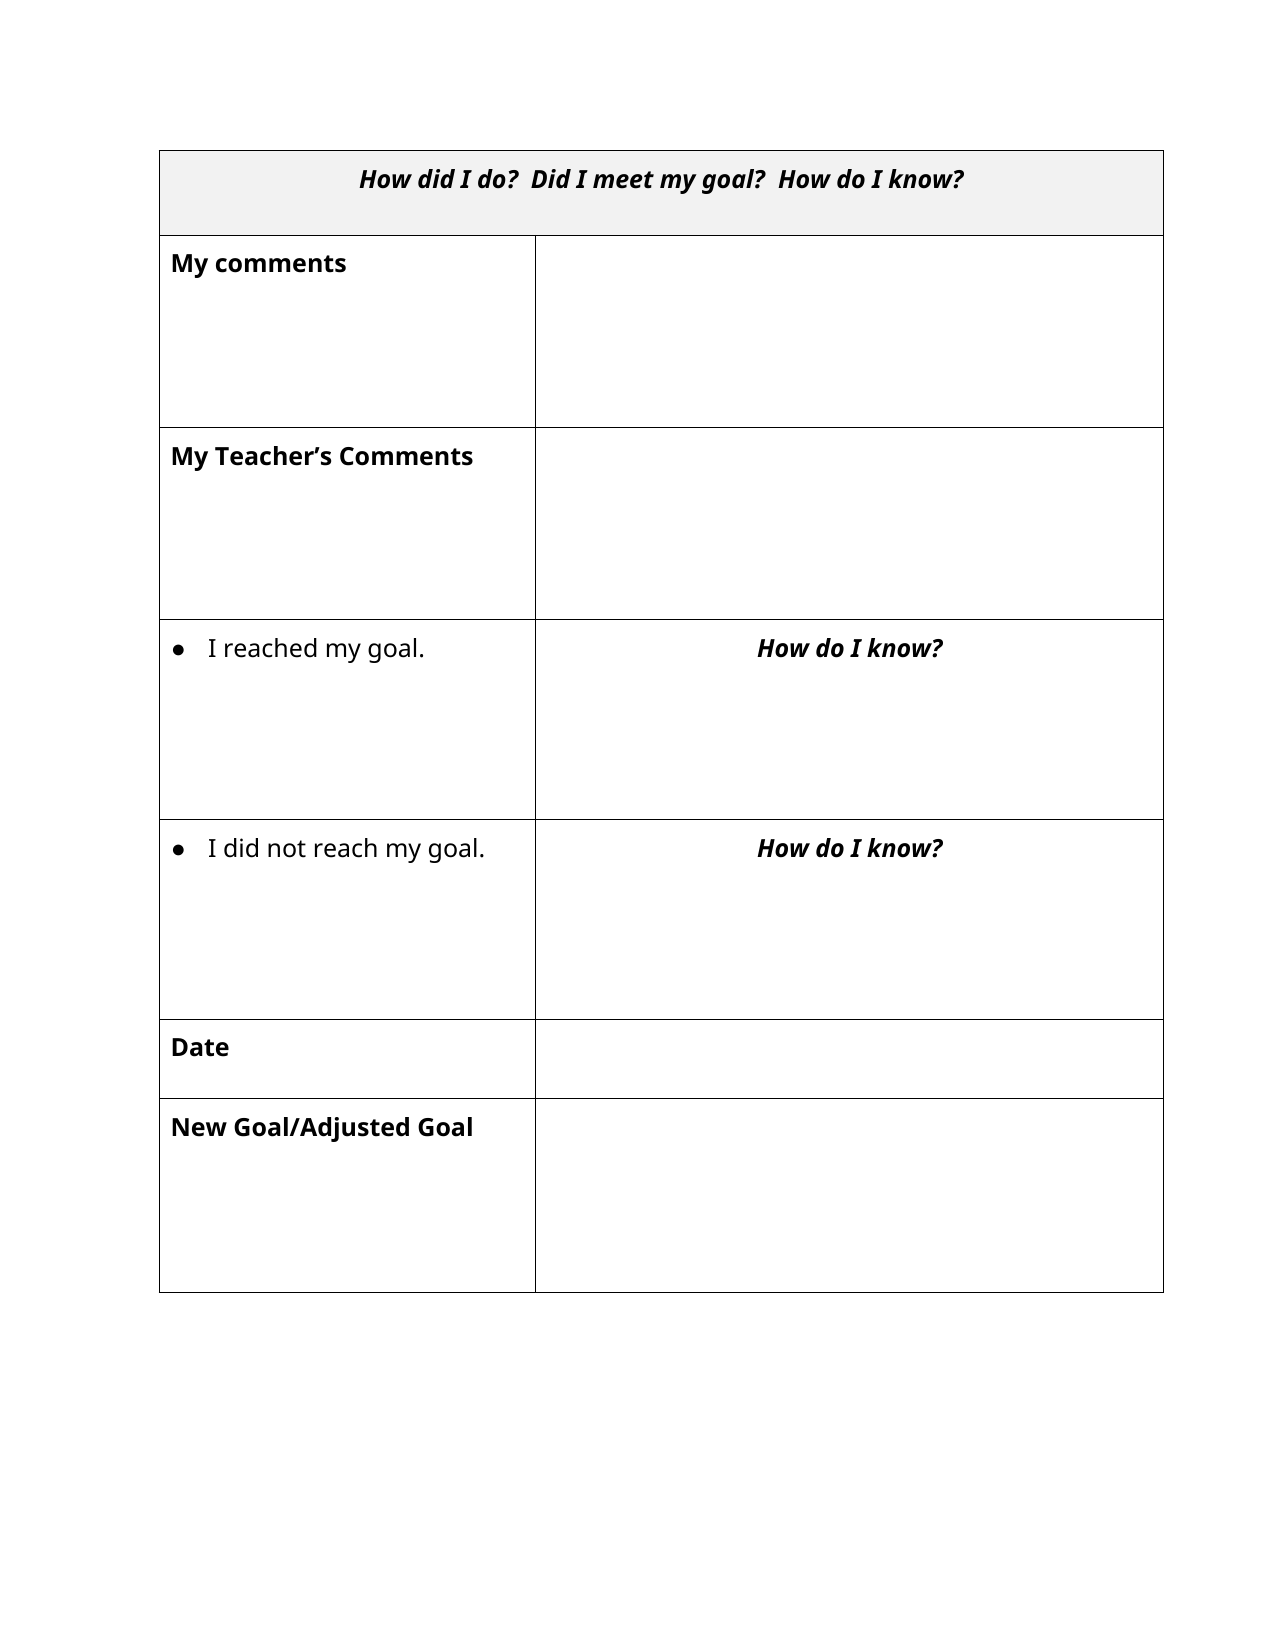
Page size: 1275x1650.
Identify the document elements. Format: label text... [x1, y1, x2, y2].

table_cell Date [160, 1020, 535, 1098]
table_cell New Goal/Adjusted Goal [160, 1099, 535, 1292]
table_cell I reached my goal. [160, 620, 535, 819]
table_cell My comments [160, 236, 535, 427]
table_cell How do I know? [536, 620, 1163, 819]
table_cell How do I know? [536, 820, 1163, 1018]
table_cell I did not reach my goal. [160, 820, 535, 1018]
table_cell [536, 1099, 1163, 1292]
table_cell [536, 1020, 1163, 1098]
table_cell [536, 236, 1163, 427]
table_cell My Teacher’s Comments [160, 428, 535, 619]
table_cell [536, 428, 1163, 619]
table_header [160, 151, 1163, 235]
